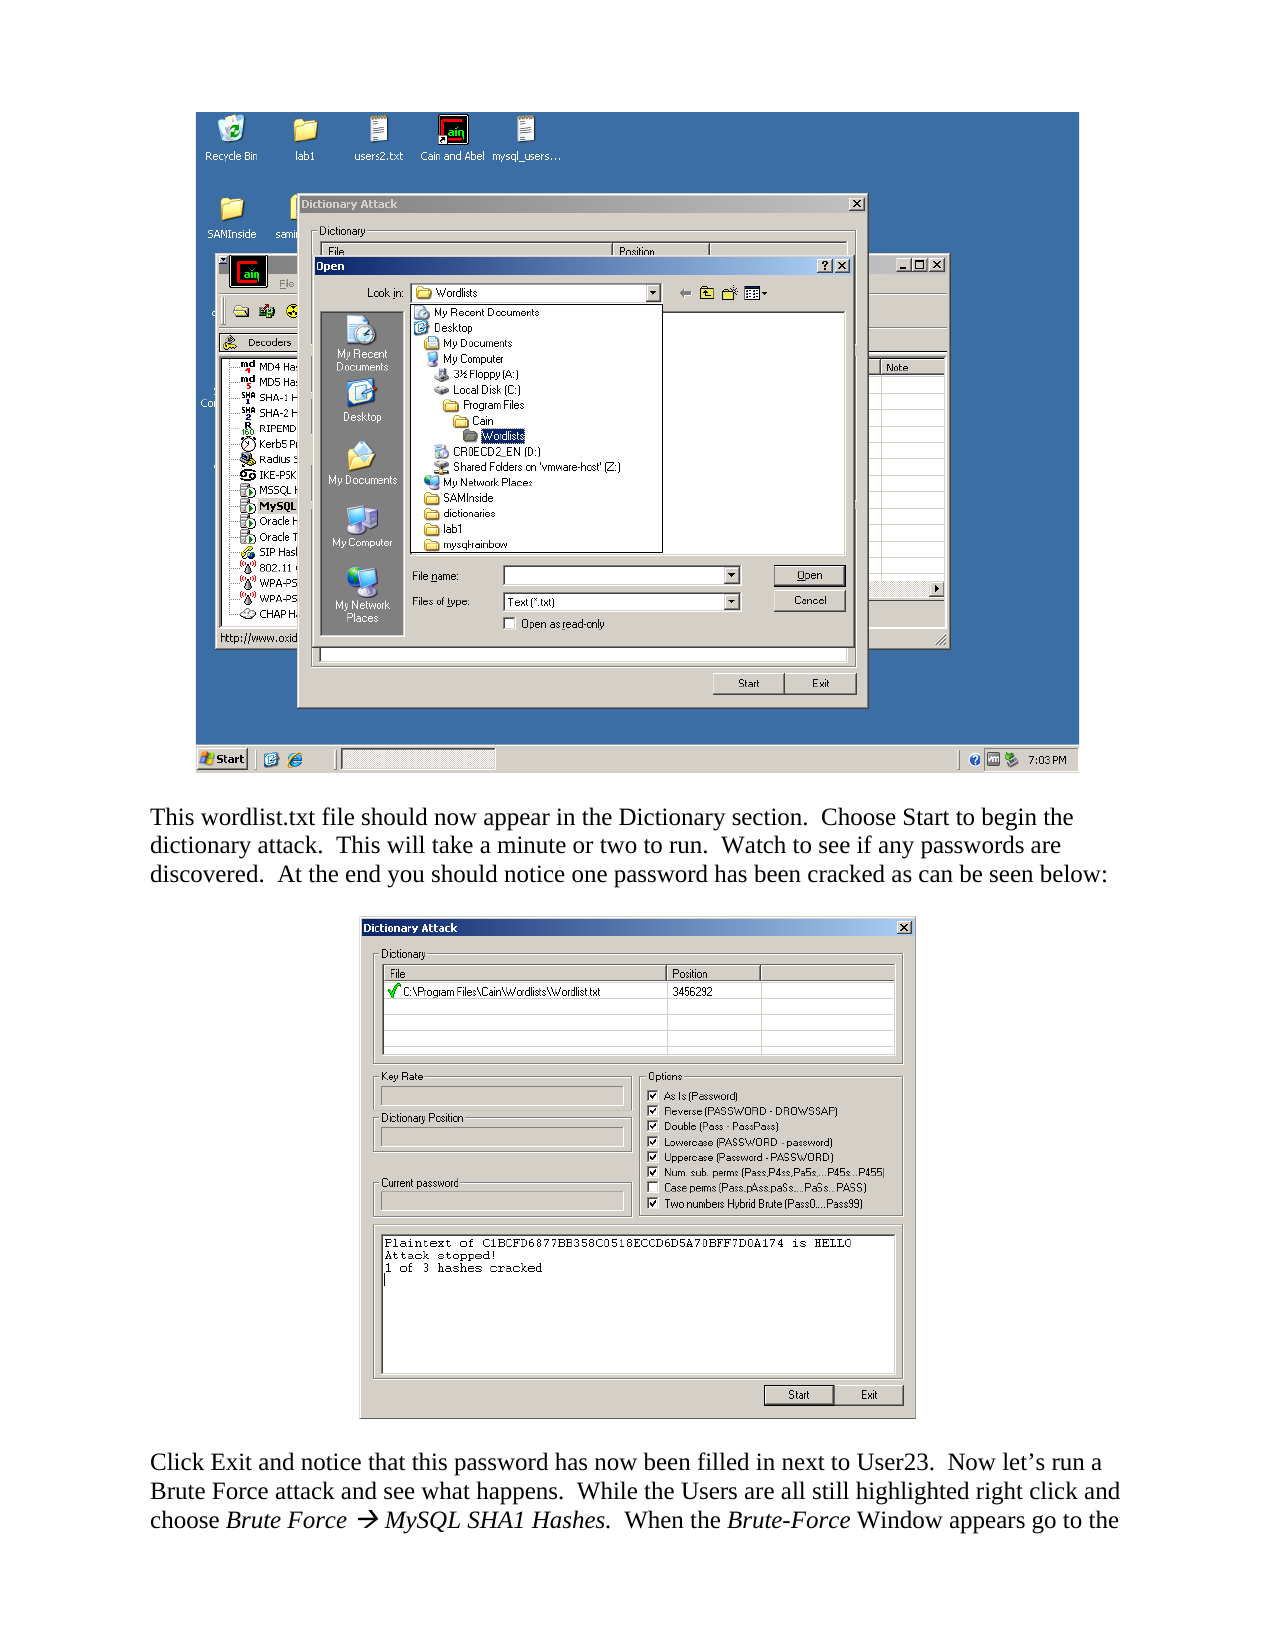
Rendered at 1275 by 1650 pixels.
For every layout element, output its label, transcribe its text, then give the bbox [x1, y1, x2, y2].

text This wordlist.txt file should now appear in the Dictionary section. Choose Start to begin the dictionary attack. This will take a minute or two to run. Watch to see if any passwords are discovered. At the end you should notice one password has been cracked as can be seen below: [150, 802, 1125, 888]
picture [195, 112, 1080, 773]
picture [359, 916, 916, 1419]
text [150, 1447, 1125, 1534]
